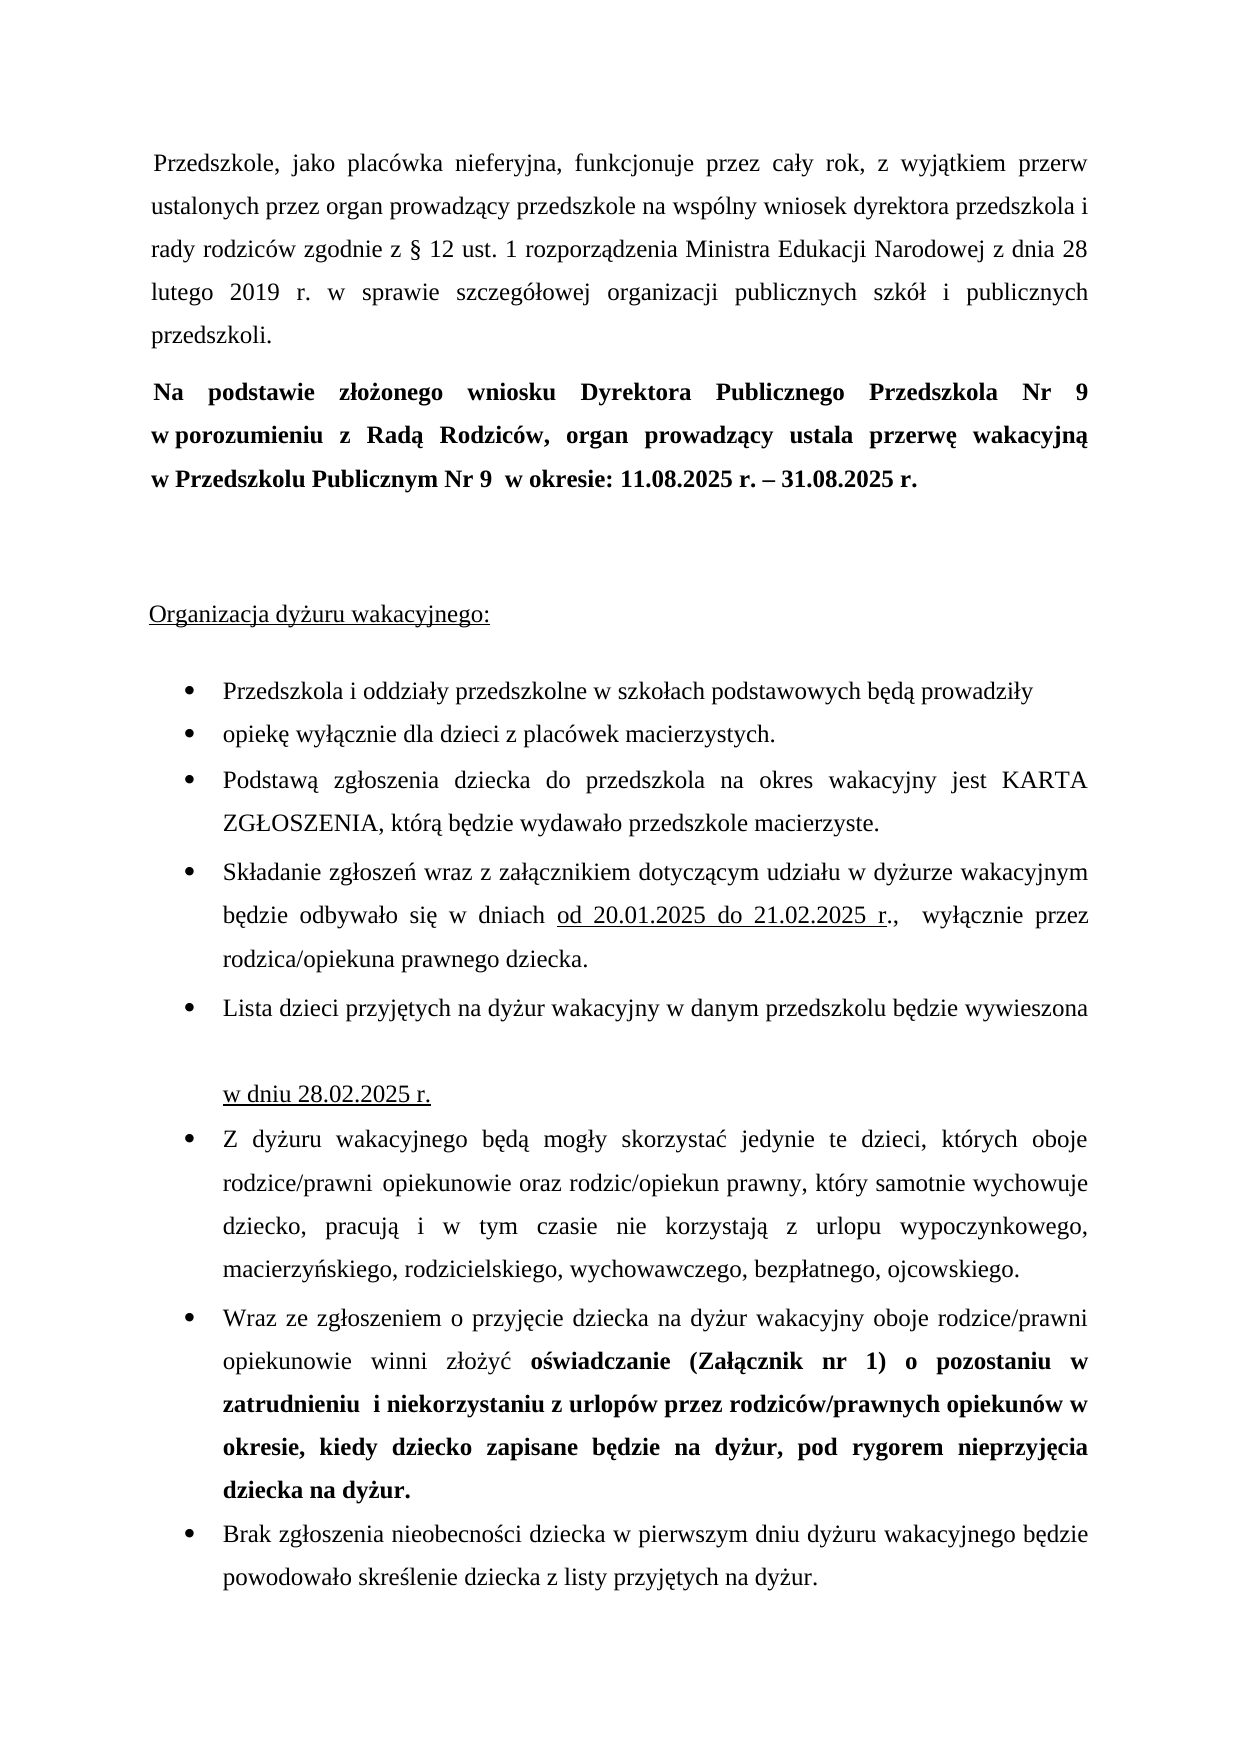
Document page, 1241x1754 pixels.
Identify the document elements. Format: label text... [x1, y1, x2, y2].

text Przedszkole, jako placówka nieferyjna, funkcjonuje przez cały rok, z wyjątkiem przerw ustalonych przez organ prowadzący przedszkole na wspólny wniosek dyrektora przedszkola i rady rodziców zgodnie z § 12 ust. 1 rozporządzenia Ministra Edukacji Narodowej z dnia 28 lutego 2019 r. w sprawie szczegółowej organizacji publicznych szkół i publicznych przedszkoli. [151, 148, 1089, 349]
list Składanie zgłoszeń wraz z załącznikiem dotyczącym udziału w dyżurze wakacyjnym będzie odbywało się w dniach od 20.01.2025 do 21.02.2025 r., wyłącznie przez rodzica/opiekuna prawnego dziecka. [185, 857, 1089, 972]
list Wraz ze zgłoszeniem o przyjęcie dziecka na dyżur wakacyjny oboje rodzice/prawni opiekunowie winni złożyć oświadczanie (Załącznik nr 1) o pozostaniu w zatrudnieniu i niekorzystaniu z urlopów przez rodziców/prawnych opiekunów w okresie, kiedy dziecko zapisane będzie na dyżur, pod rygorem nieprzyjęcia dziecka na dyżur. [185, 1303, 1089, 1504]
list opiekę wyłącznie dla dzieci z placówek macierzystych. [185, 719, 1089, 748]
list Przedszkola i oddziały przedszkolne w szkołach podstawowych będą prowadziły [185, 676, 1089, 705]
list Brak zgłoszenia nieobecności dziecka w pierwszym dniu dyżuru wakacyjnego będzie powodowało skreślenie dziecka z listy przyjętych na dyżur. [185, 1519, 1089, 1591]
text Organizacja dyżuru wakacyjnego: [148, 599, 1092, 627]
list Z dyżuru wakacyjnego będą mogły skorzystać jedynie te dzieci, których oboje rodzice/prawni opiekunowie oraz rodzic/opiekun prawny, który samotnie wychowuje dziecko, pracują i w tym czasie nie korzystają z urlopu wypoczynkowego, macierzyńskiego, rodzicielskiego, wychowawczego, bezpłatnego, ojcowskiego. [185, 1124, 1089, 1283]
text Na podstawie złożonego wniosku Dyrektora Publicznego Przedszkola Nr 9 w porozumieniu z Radą Rodziców, organ prowadzący ustala przerwę wakacyjną w Przedszkolu Publicznym Nr 9 w okresie: 11.08.2025 r. – 31.08.2025 r. [151, 377, 1089, 492]
list Podstawą zgłoszenia dziecka do przedszkola na okres wakacyjny jest KARTA ZGŁOSZENIA, którą będzie wydawało przedszkole macierzyste. [185, 765, 1089, 837]
list Lista dzieci przyjętych na dyżur wakacyjny w danym przedszkolu będzie wywieszona w dniu 28.02.2025 r. [185, 993, 1089, 1108]
